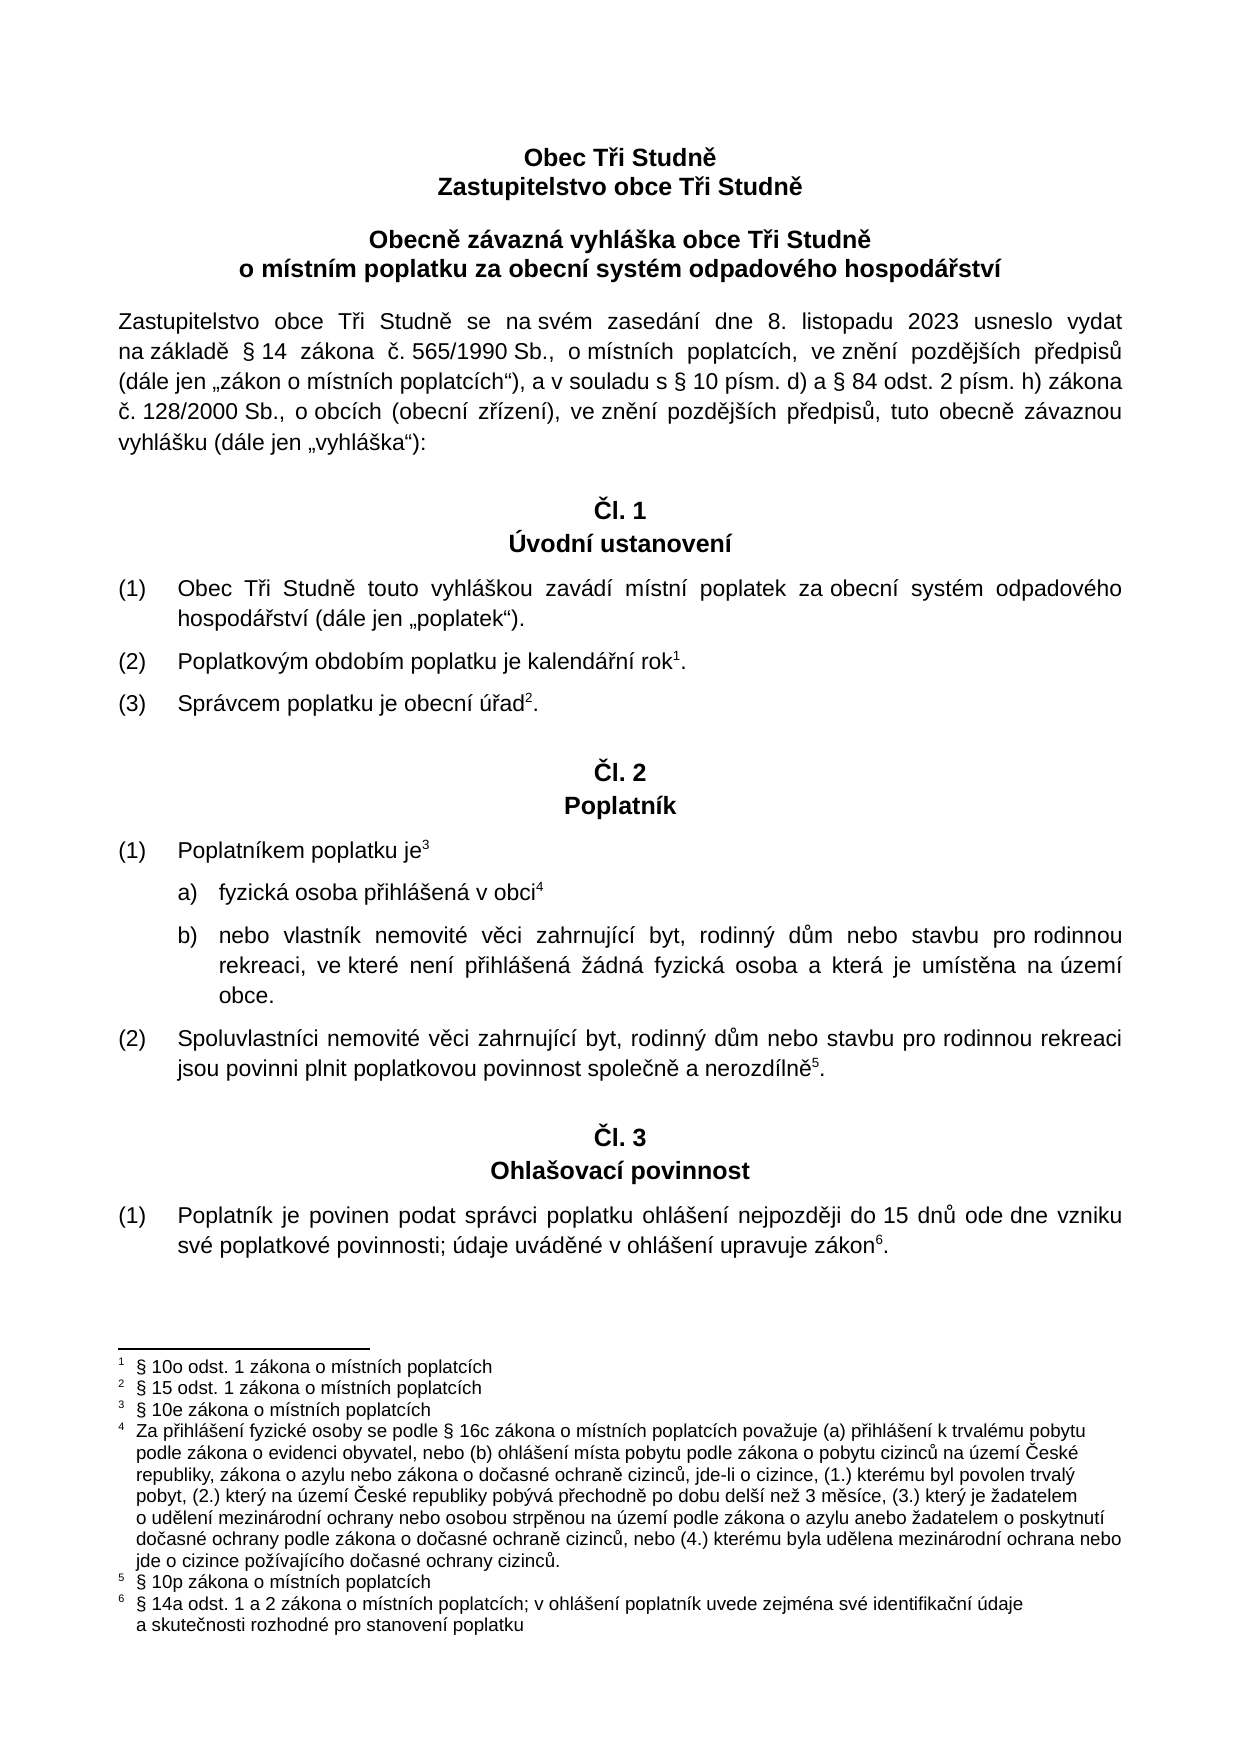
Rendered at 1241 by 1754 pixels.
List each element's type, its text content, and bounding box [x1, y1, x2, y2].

subtitle Obecně závazná vyhláška obce Tři Studně o místním poplatku za obecní systém odpadového hospodářství [118, 225, 1122, 283]
list Správcem poplatku je obecní úřad. [118, 690, 1122, 717]
subtitle Čl. 3 Ohlašovací povinnost [118, 1123, 1122, 1185]
list nebo vlastník nemovité věci zahrnující byt, rodinný dům nebo stavbu pro rodinnou rekreaci, ve které není přihlášená žádná fyzická osoba a která je umístěna na území obce. [177, 922, 1122, 1009]
list fyzická osoba přihlášená v obci [177, 879, 1122, 906]
list Poplatkovým obdobím poplatku je kalendářní rok. [118, 648, 1122, 674]
title Obec Tři Studně Zastupitelstvo obce Tři Studně [118, 143, 1122, 201]
list Spoluvlastníci nemovité věci zahrnující byt, rodinný dům nebo stavbu pro rodinnou rekreaci jsou povinni plnit poplatkovou povinnost společně a nerozdílně. [118, 1025, 1122, 1082]
subtitle Čl. 1 Úvodní ustanovení [118, 496, 1122, 558]
text Zastupitelstvo obce Tři Studně se na svém zasedání dne 8. listopadu 2023 usneslo vydat na základě § 14 zákona č. 565/1990 Sb., o místních poplatcích, ve znění pozdějších předpisů (dále jen „zákon o místních poplatcích“), a v souladu s § 10 písm. d) a § 84 odst. 2 písm. h) zákona č. 128/2000 Sb., o obcích (obecní zřízení), ve znění pozdějších předpisů, tuto obecně závaznou vyhlášku (dále jen „vyhláška“): [118, 308, 1122, 455]
list Obec Tři Studně touto vyhláškou zavádí místní poplatek za obecní systém odpadového hospodářství (dále jen „poplatek“). [118, 575, 1122, 631]
list Poplatník je povinen podat správci poplatku ohlášení nejpozději do 15 dnů ode dne vzniku své poplatkové povinnosti; údaje uváděné v ohlášení upravuje zákon. [118, 1202, 1122, 1258]
list Poplatníkem poplatku je [118, 837, 1122, 863]
subtitle Čl. 2 Poplatník [118, 758, 1122, 820]
